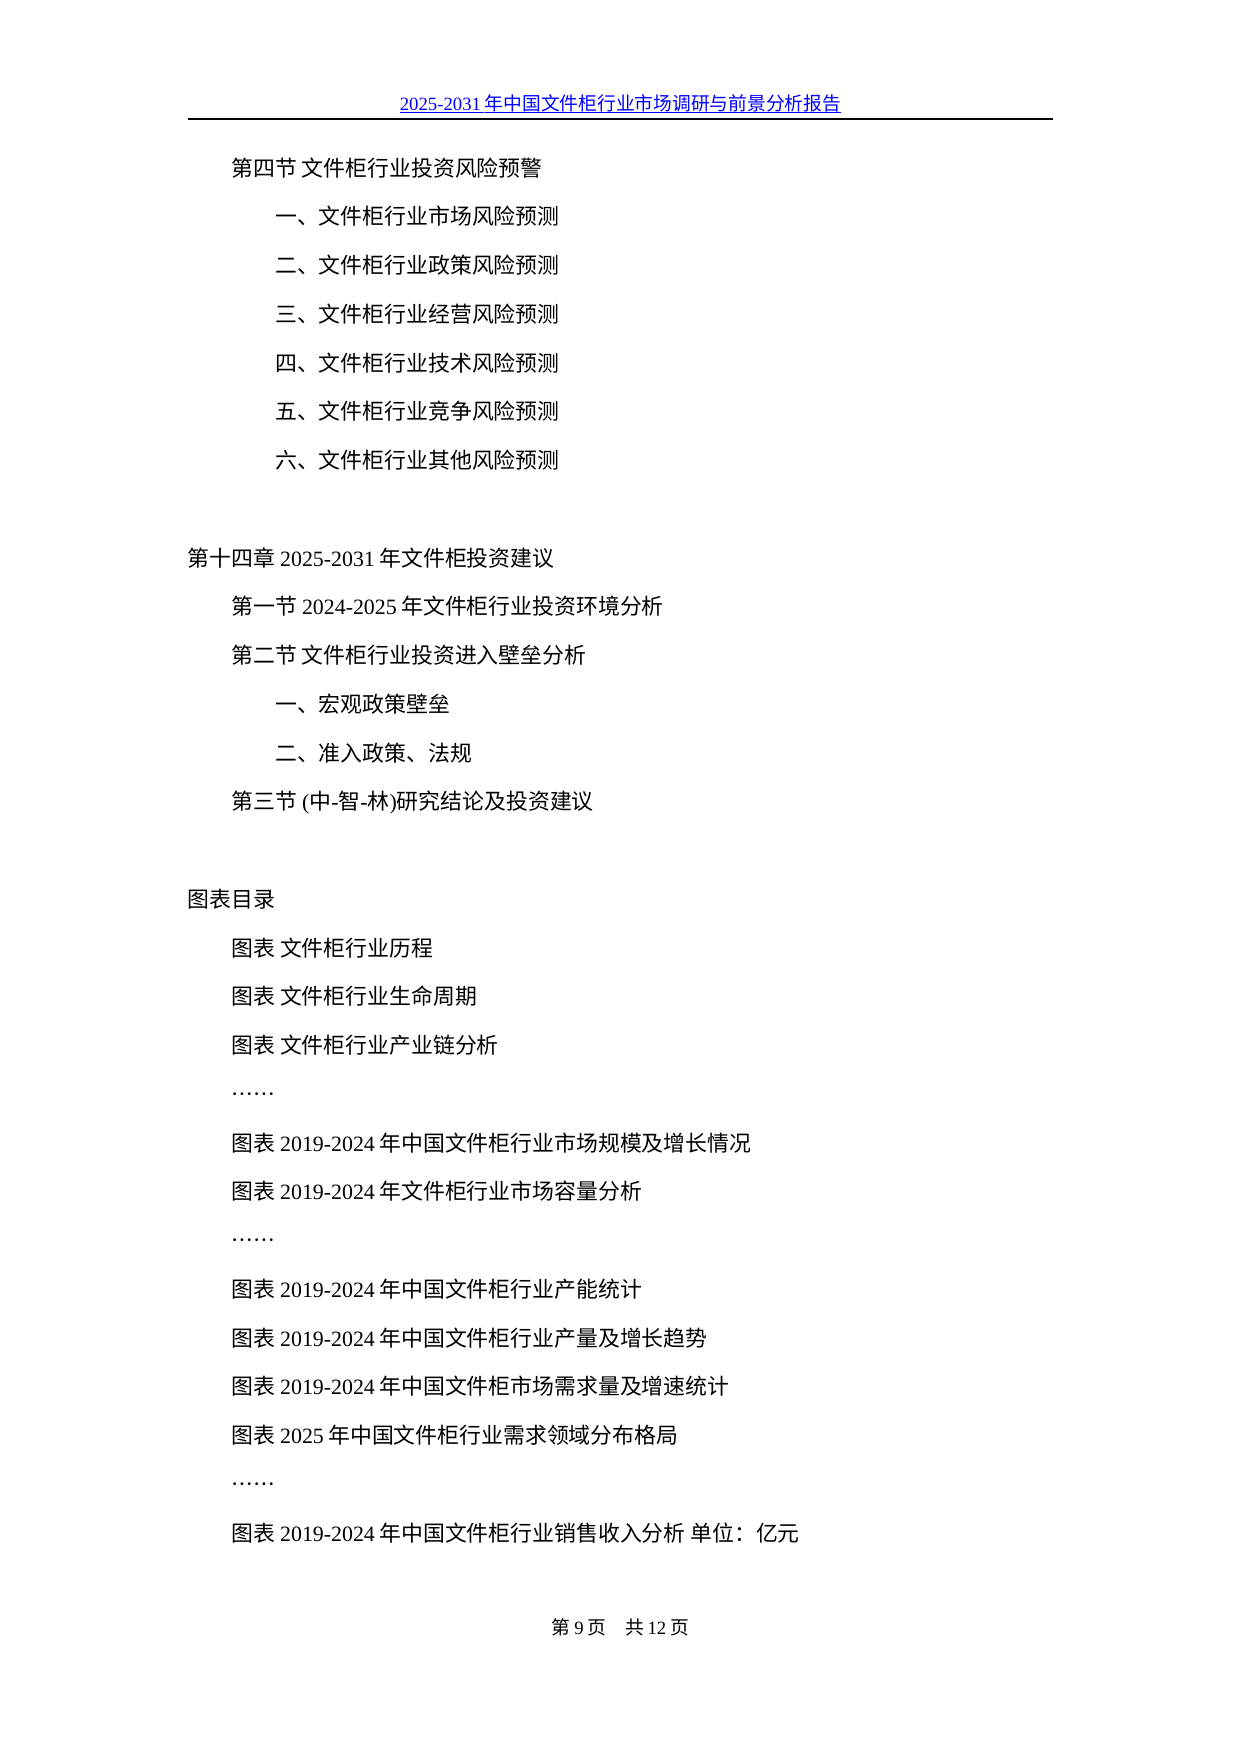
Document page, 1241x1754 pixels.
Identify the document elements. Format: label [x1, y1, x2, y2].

text [187, 150, 1053, 1548]
